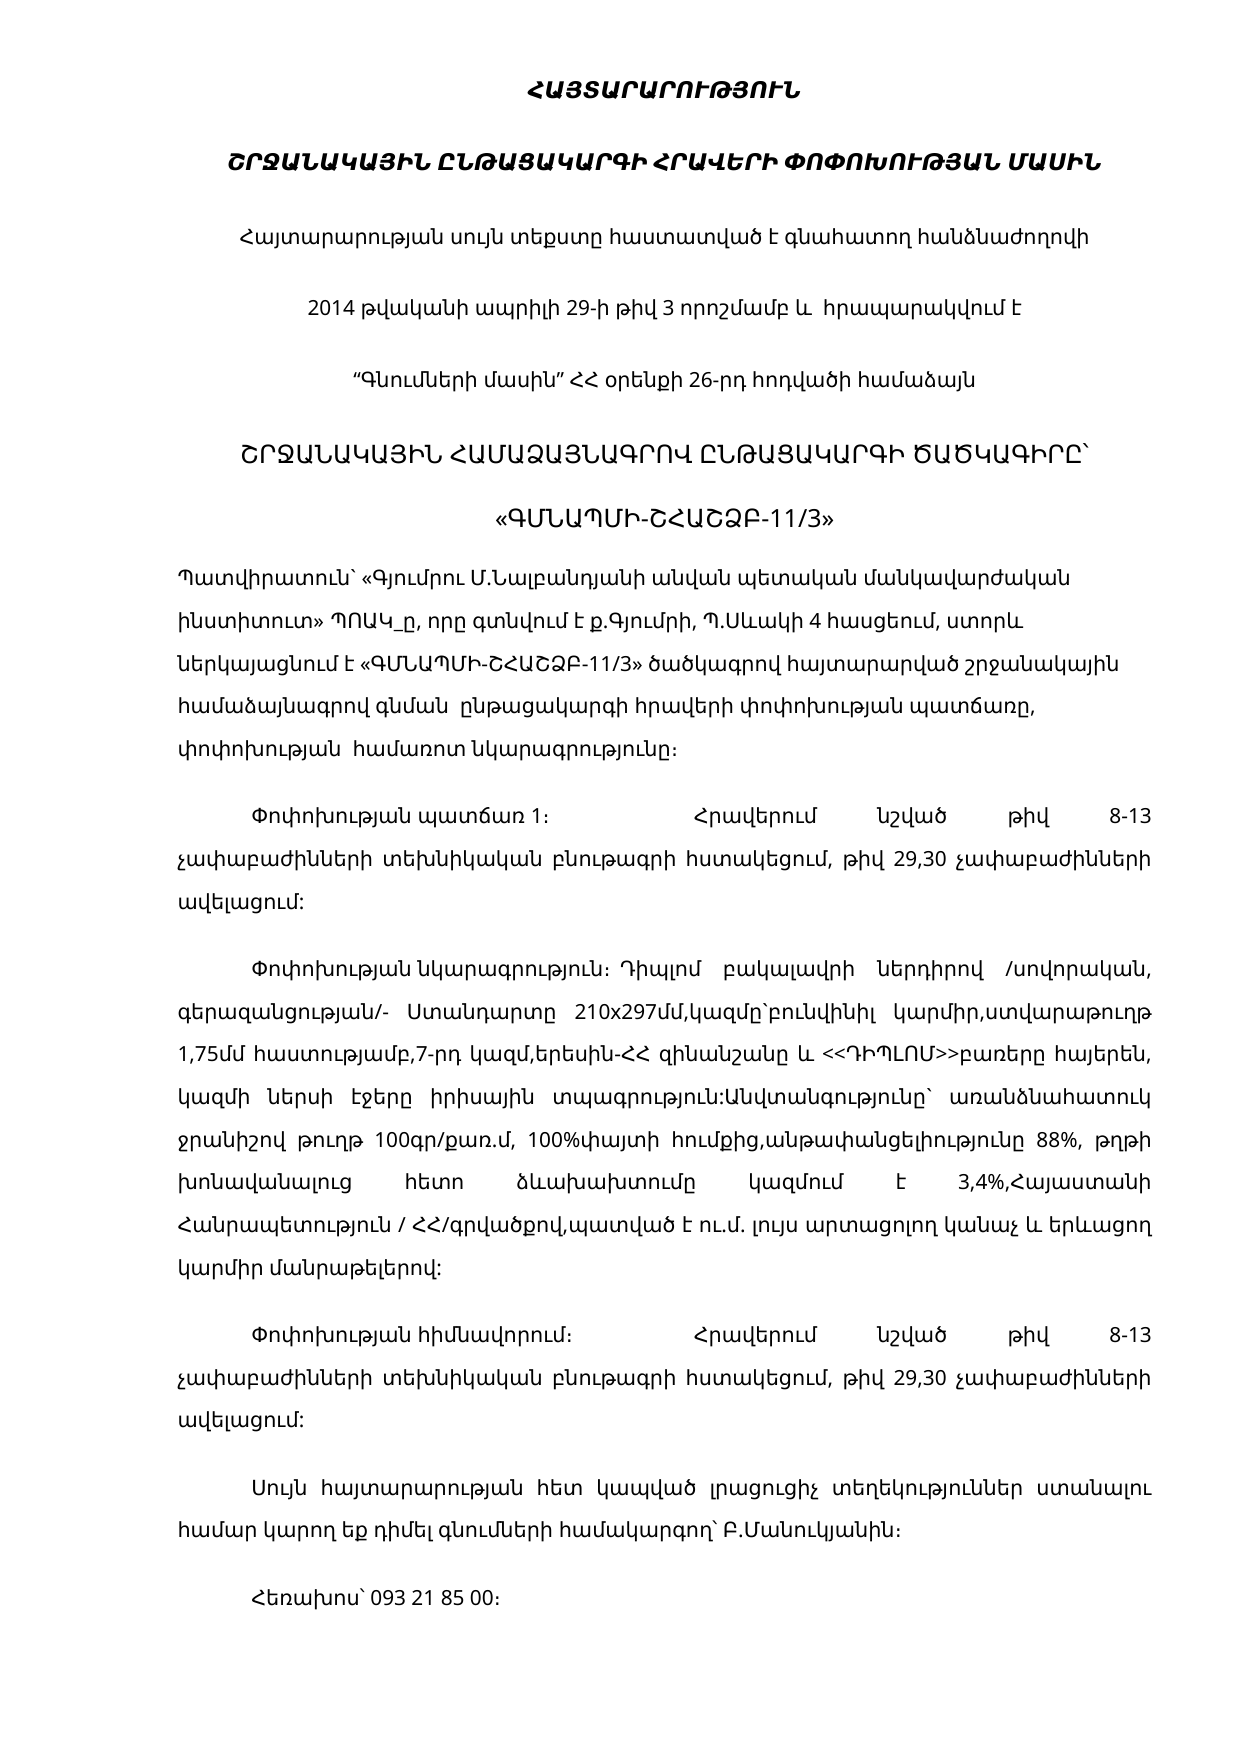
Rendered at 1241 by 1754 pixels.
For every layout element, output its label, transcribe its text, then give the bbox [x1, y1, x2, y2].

subtitle ՇՐՋԱՆԱԿԱՅԻՆ ՀԱՄԱՁԱՅՆԱԳՐՈՎ ԸՆԹԱՑԱԿԱՐԳԻ ԾԱԾԿԱԳԻՐԸ՝ [177, 437, 1152, 471]
text ՇՐՋԱՆԱԿԱՅԻՆ ԸՆԹԱՑԱԿԱՐԳԻ ՀՐԱՎԵՐԻ ՓՈՓՈԽՈՒԹՅԱՆ ՄԱՍԻՆ [177, 146, 1152, 177]
text Փոփոխության հիմնավորում։ Հրավերում նշված թիվ 8-13 չափաբաժինների տեխնիկական բնութագրի հստակեցում, թիվ 29,30 չափաբաժինների ավելացում: [177, 1320, 1152, 1434]
subtitle 2014 թվականի ապրիլի 29-ի թիվ 3 որոշմամբ և հրապարակվում է [177, 293, 1152, 322]
text Սույն հայտարարության հետ կապված լրացուցիչ տեղեկություններ ստանալու համար կարող եք դիմել գնումների համակարգող՝ Բ.Մանուկյանին։ [177, 1473, 1152, 1544]
text ՀԱՅՏԱՐԱՐՈՒԹՅՈՒՆ [177, 74, 1152, 105]
subtitle Հայտարարության սույն տեքստը հաստատված է գնահատող հանձնաժողովի [177, 222, 1152, 250]
text Հեռախոս՝ 093 21 85 00։ [177, 1583, 1152, 1612]
text Փոփոխության պատճառ 1։ Հրավերում նշված թիվ 8-13 չափաբաժինների տեխնիկական բնութագրի հստակեցում, թիվ 29,30 չափաբաժինների ավելացում: [177, 802, 1152, 915]
subtitle Պատվիրատուն` «Գյումրու Մ.Նալբանդյանի անվան պետական մանկավարժական ինստիտուտ» ՊՈԱԿ_ը, որը գտնվում է ք.Գյումրի, Պ.Սևակի 4 հասցեում, ստորև ներկայացնում է «ԳՄՆԱՊՄԻ-ՇՀԱՇՁԲ-11/3» ծածկագրով հայտարարված շրջանակային համաձայնագրով գնման ընթացակարգի հրավերի փոփոխության պատճառը, փոփոխության համառոտ նկարագրությունը։ [177, 563, 1152, 762]
text Փոփոխության նկարագրություն։ Դիպլոմ բակալավրի ներդիրով /սովորական, գերազանցության/- Ստանդարտը 210x297մմ,կազմը`բունվինիլ կարմիր,ստվարաթուղթ 1,75մմ հաստությամբ,7-րդ կազմ,երեսին-ՀՀ զինանշանը և <<ԴԻՊԼՈՄ>>բառերը հայերեն, կազմի ներսի էջերը իրիսային տպագրություն:Անվտանգությունը` առանձնահատուկ ջրանիշով թուղթ 100գր/քառ.մ, 100%փայտի հումքից,անթափանցելիությունը 88%, թղթի խոնավանալուց հետո ձևախախտումը կազմում է 3,4%,Հայաստանի Հանրապետություն / ՀՀ/գրվածքով,պատված է ու.մ. լույս արտացոլող կանաչ և երևացող կարմիր մանրաթելերով: [177, 954, 1152, 1281]
subtitle “Գնումների մասին” ՀՀ օրենքի 26-րդ հոդվածի համաձայն [177, 365, 1152, 394]
subtitle «ԳՄՆԱՊՄԻ-ՇՀԱՇՁԲ-11/3» [177, 500, 1152, 534]
